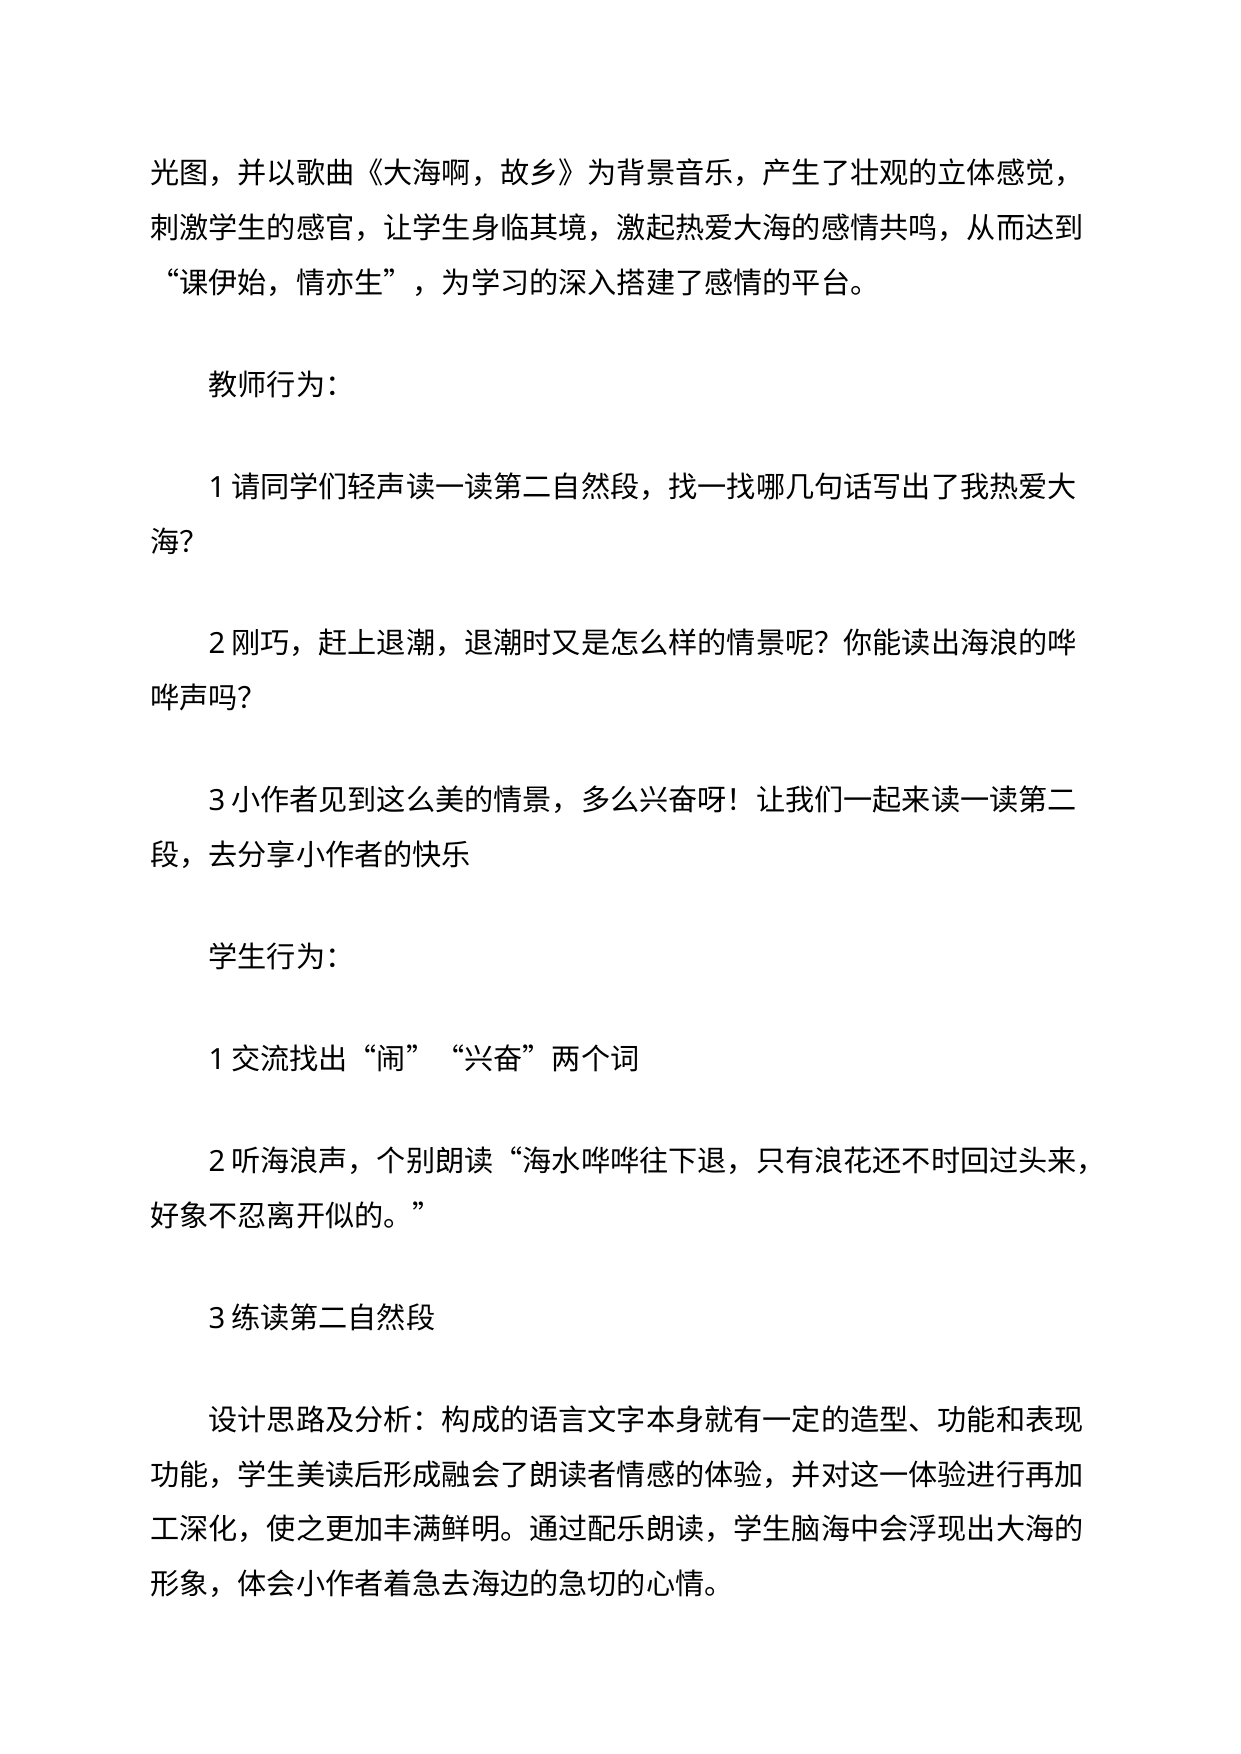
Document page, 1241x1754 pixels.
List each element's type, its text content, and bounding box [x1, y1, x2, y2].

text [150, 150, 1090, 302]
text 1请同学们轻声读一读第二自然段，找一找哪几句话写出了我热爱大海？ [150, 463, 1090, 561]
text 教师行为： [150, 362, 1090, 404]
text 1交流找出“闹”“兴奋”两个词 [150, 1035, 1090, 1078]
text 设计思路及分析：构成的语言文字本身就有一定的造型、功能和表现功能，学生美读后形成融会了朗读者情感的体验，并对这一体验进行再加工深化，使之更加丰满鲜明。通过配乐朗读，学生脑海中会浮现出大海的形象，体会小作者着急去海边的急切的心情。 [150, 1396, 1090, 1603]
text 2刚巧，赶上退潮，退潮时又是怎么样的情景呢？你能读出海浪的哗哗声吗？ [150, 620, 1090, 717]
text 学生行为： [150, 934, 1090, 976]
text 3小作者见到这么美的情景，多么兴奋呀！让我们一起来读一读第二段，去分享小作者的快乐 [150, 777, 1090, 874]
text 3练读第二自然段 [150, 1294, 1090, 1337]
text 2听海浪声，个别朗读“海水哗哗往下退，只有浪花还不时回过头来，好象不忍离开似的。” [150, 1137, 1090, 1235]
